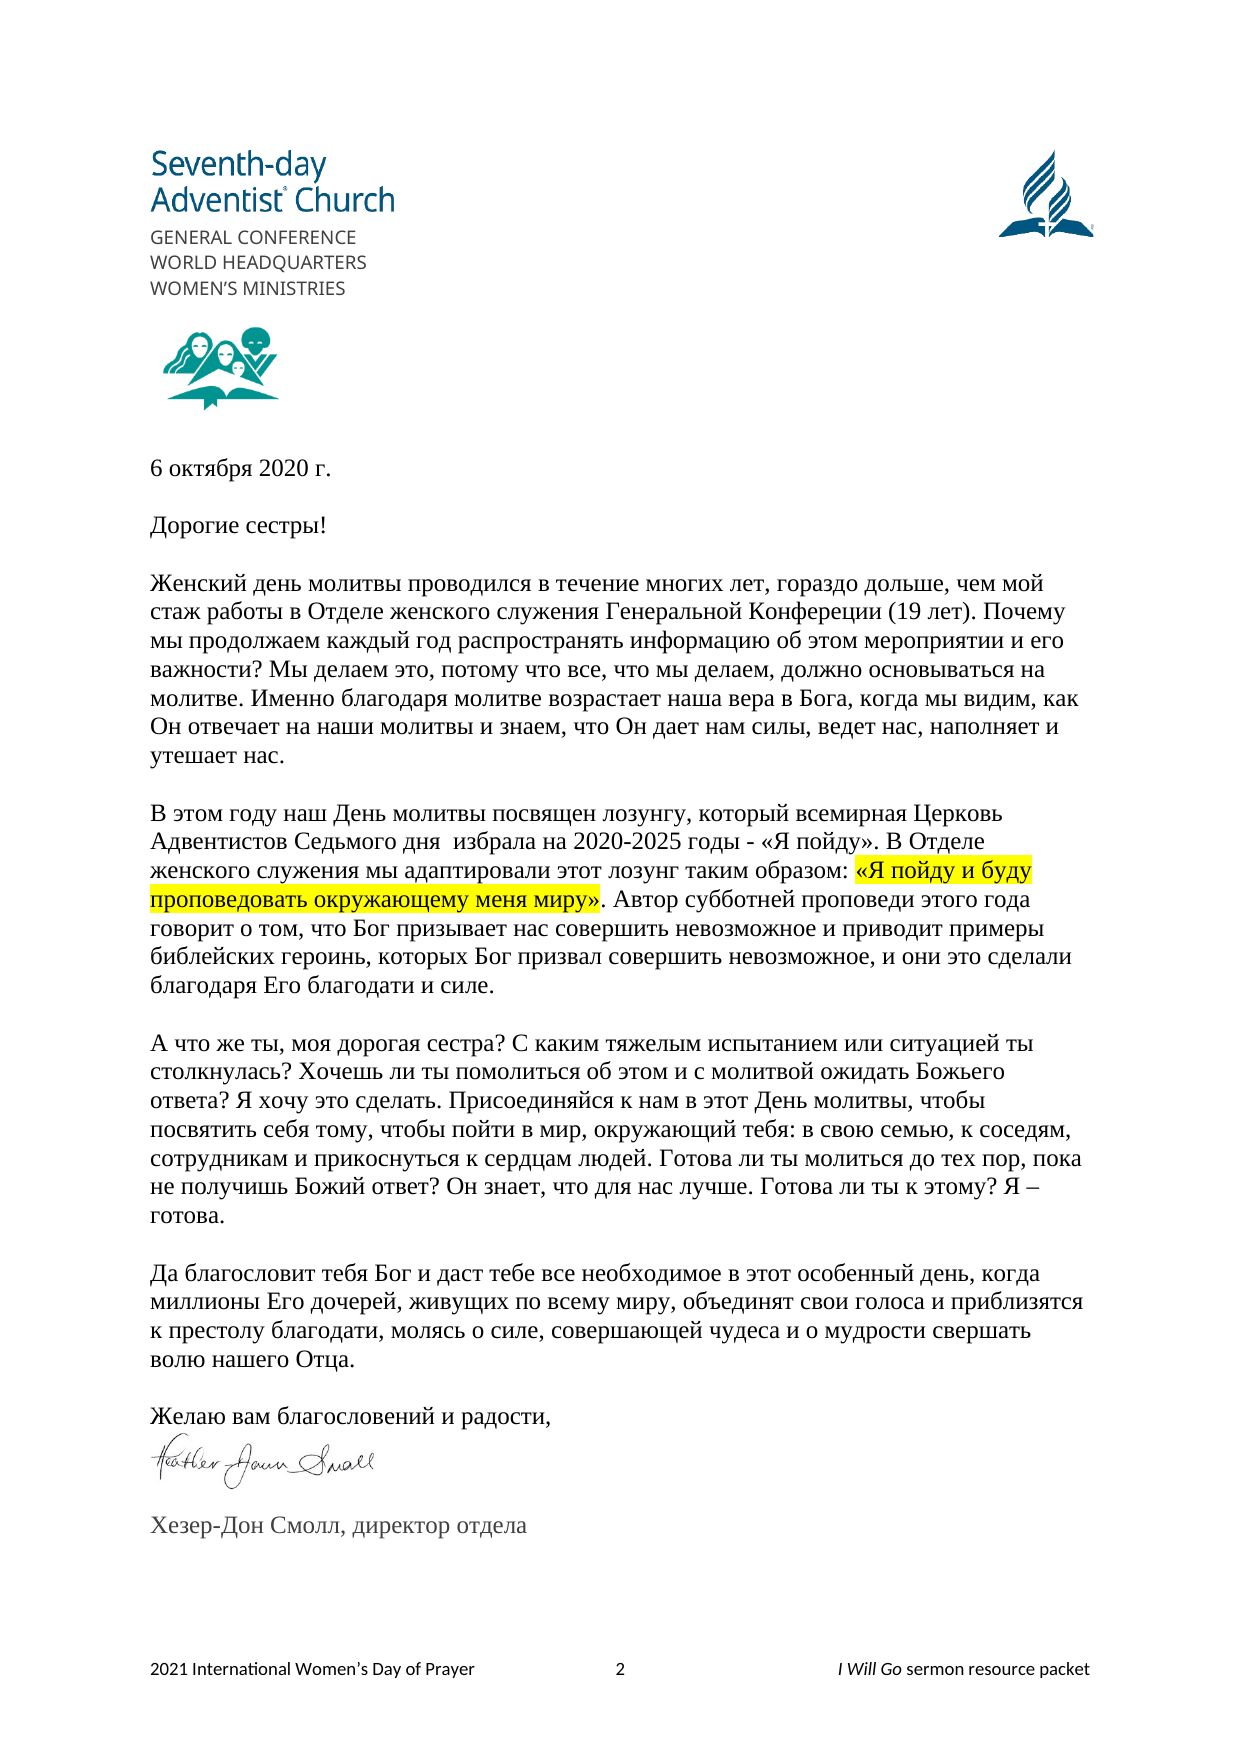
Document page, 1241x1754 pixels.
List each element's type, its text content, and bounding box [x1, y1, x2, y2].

picture [1016, 232, 1042, 236]
text WOMEN’S MINISTRIES [150, 275, 996, 301]
picture [228, 196, 236, 212]
text Да благословит тебя Бог и даст тебе все необходимое в этот особенный день, когда миллионы Его дочерей, живущих по всему миру, объединят свои голоса и приблизятся к престолу благодати, молясь о силе, совершающей чудеса и о мудрости свершать волю нашего Отца. [150, 1258, 1090, 1373]
picture [1052, 232, 1078, 236]
text Дорогие сестры! [150, 510, 1090, 539]
picture [176, 196, 184, 209]
text Женский день молитвы проводился в течение многих лет, гораздо дольше, чем мой стаж работы в Отделе женского служения Генеральной Конфереции (19 лет). Почему мы продолжаем каждый год распространять информацию об этом мероприятии и его важности? Мы делаем это, потому что все, что мы делаем, должно основываться на молитве. Именно благодаря молитве возрастает наша вера в Бога, когда мы видим, как Он отвечает на наши молитвы и знаем, что Он дает нам силы, ведет нас, наполняет и утешает нас. [150, 568, 1090, 769]
picture [280, 160, 288, 173]
text А что же ты, моя дорогая сестра? С каким тяжелым испытанием или ситуацией ты столкнулась? Хочешь ли ты помолиться об этом и с молитвой ожидать Божьего ответа? Я хочу это сделать. Присоединяйся к нам в этот День молитвы, чтобы посвятить себя тому, чтобы пойти в мир, окружающий тебя: в свою семью, к соседям, сотрудникам и прикоснуться к сердцам людей. Готова ли ты молиться до тех пор, пока не получишь Божий ответ? Он знает, что для нас лучше. Готова ли ты к этому? Я – готова. [150, 1028, 1090, 1229]
picture [150, 1430, 377, 1491]
picture [150, 326, 292, 412]
text Хезер-Дон Смолл, директор отдела [150, 1510, 996, 1539]
text 6 октября 2020 г. [150, 453, 1090, 481]
picture [383, 196, 391, 212]
picture [997, 150, 1094, 236]
picture [150, 150, 394, 212]
text Желаю вам благословений и радости, [150, 1401, 1090, 1430]
picture [319, 196, 327, 212]
text GENERAL CONFERENCE [150, 224, 996, 249]
text В этом году наш День молитвы посвящен лозунгу, который всемирная Церковь Адвентистов Седьмого дня избрала на 2020-2025 годы - «Я пойду». В Отделе женского служения мы адаптировали этот лозунг таким образом: «Я пойду и буду проповедовать окружающему меня миру». Автор субботней проповеди этого года говорит о том, что Бог призывает нас совершить невозможное и приводит примеры библейских героинь, которых Бог призвал совершить невозможное, и они это сделали благодаря Его благодати и силе. [150, 798, 1090, 999]
picture [154, 205, 167, 212]
text WORLD HEADQUARTERS [150, 249, 996, 275]
